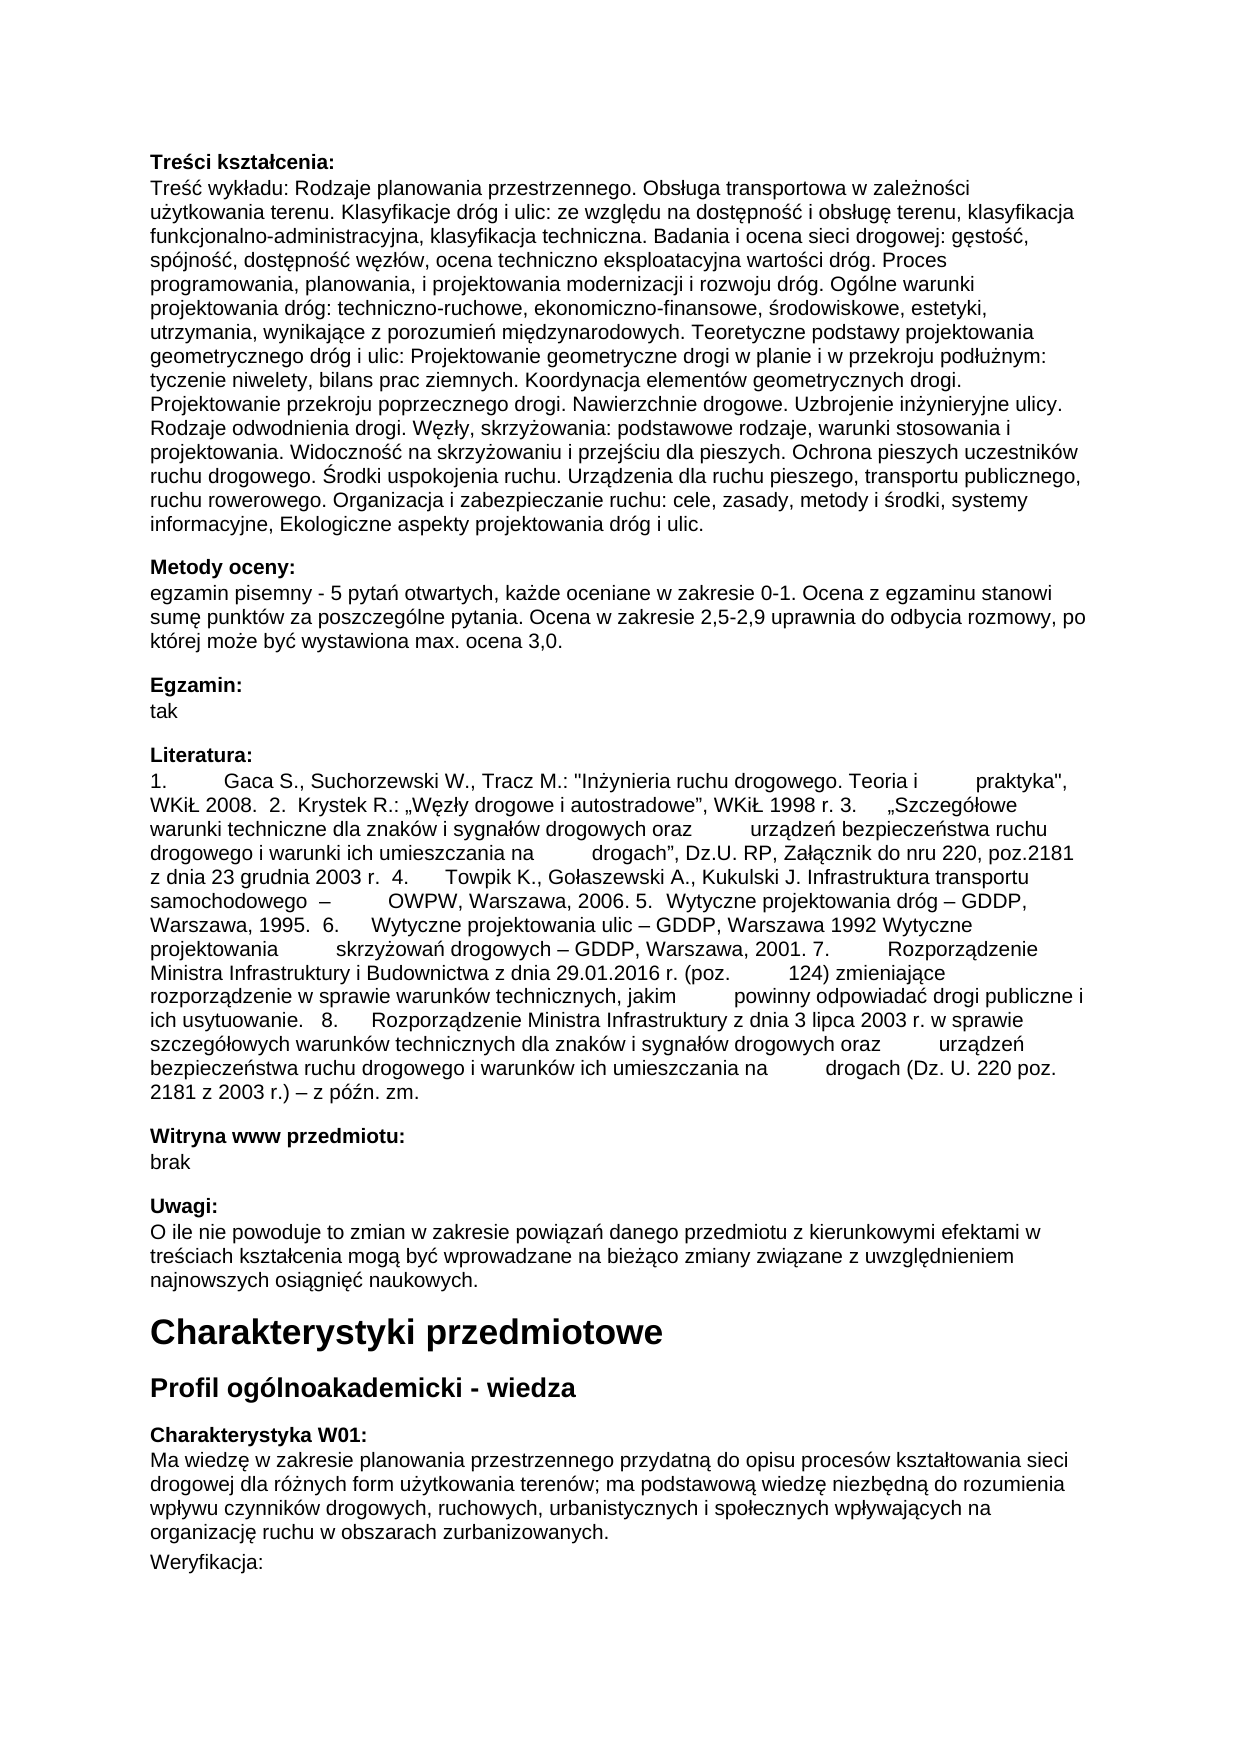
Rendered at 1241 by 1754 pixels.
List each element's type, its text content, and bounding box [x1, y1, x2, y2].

subtitle Profil ogólnoakademicki - wiedza [150, 1372, 1090, 1403]
text Charakterystyka W01: [150, 1423, 1090, 1447]
subtitle Charakterystyki przedmiotowe [150, 1311, 1090, 1352]
text Weryfikacja: [150, 1550, 1090, 1574]
text egzamin pisemny - 5 pytań otwartych, każde oceniane w zakresie 0-1. Ocena z egzaminu stanowi sumę punktów za poszczególne pytania. Ocena w zakresie 2,5-2,9 uprawnia do odbycia rozmowy, po której może być wystawiona max. ocena 3,0. [150, 581, 1090, 653]
text Literatura: [150, 743, 1090, 767]
text 1. Gaca S., Suchorzewski W., Tracz M.: "Inżynieria ruchu drogowego. Teoria i praktyka", WKiŁ 2008. 2. Krystek R.: „Węzły drogowe i autostradowe”, WKiŁ 1998 r. 3. „Szczegółowe warunki techniczne dla znaków i sygnałów drogowych oraz urządzeń bezpieczeństwa ruchu drogowego i warunki ich umieszczania na drogach”, Dz.U. RP, Załącznik do nru 220, poz.2181 z dnia 23 grudnia 2003 r. 4. Towpik K., Gołaszewski A., Kukulski J. Infrastruktura transportu samochodowego – OWPW, Warszawa, 2006. 5. Wytyczne projektowania dróg – GDDP, Warszawa, 1995. 6. Wytyczne projektowania ulic – GDDP, Warszawa 1992 Wytyczne projektowania skrzyżowań drogowych – GDDP, Warszawa, 2001. 7. Rozporządzenie Ministra Infrastruktury i Budownictwa z dnia 29.01.2016 r. (poz. 124) zmieniające rozporządzenie w sprawie warunków technicznych, jakim powinny odpowiadać drogi publiczne i ich usytuowanie. 8. Rozporządzenie Ministra Infrastruktury z dnia 3 lipca 2003 r. w sprawie szczegółowych warunków technicznych dla znaków i sygnałów drogowych oraz urządzeń bezpieczeństwa ruchu drogowego i warunków ich umieszczania na drogach (Dz. U. 220 poz. 2181 z 2003 r.) – z późn. zm. [150, 769, 1090, 1104]
text Ma wiedzę w zakresie planowania przestrzennego przydatną do opisu procesów kształtowania sieci drogowej dla różnych form użytkowania terenów; ma podstawową wiedzę niezbędną do rozumienia wpływu czynników drogowych, ruchowych, urbanistycznych i społecznych wpływających na organizację ruchu w obszarach zurbanizowanych. [150, 1448, 1090, 1544]
text Metody oceny: [150, 555, 1090, 579]
text O ile nie powoduje to zmian w zakresie powiązań danego przedmiotu z kierunkowymi efektami w treściach kształcenia mogą być wprowadzane na bieżąco zmiany związane z uwzględnieniem najnowszych osiągnięć naukowych. [150, 1220, 1090, 1292]
text tak [150, 699, 1090, 723]
text brak [150, 1150, 1090, 1174]
text Egzamin: [150, 673, 1090, 697]
text Uwagi: [150, 1194, 1090, 1218]
text Treści kształcenia: [150, 150, 1090, 174]
text Witryna www przedmiotu: [150, 1124, 1090, 1148]
text Treść wykładu: Rodzaje planowania przestrzennego. Obsługa transportowa w zależności użytkowania terenu. Klasyfikacje dróg i ulic: ze względu na dostępność i obsługę terenu, klasyfikacja funkcjonalno-administracyjna, klasyfikacja techniczna. Badania i ocena sieci drogowej: gęstość, spójność, dostępność węzłów, ocena techniczno eksploatacyjna wartości dróg. Proces programowania, planowania, i projektowania modernizacji i rozwoju dróg. Ogólne warunki projektowania dróg: techniczno-ruchowe, ekonomiczno-finansowe, środowiskowe, estetyki, utrzymania, wynikające z porozumień międzynarodowych. Teoretyczne podstawy projektowania geometrycznego dróg i ulic: Projektowanie geometryczne drogi w planie i w przekroju podłużnym: tyczenie niwelety, bilans prac ziemnych. Koordynacja elementów geometrycznych drogi. Projektowanie przekroju poprzecznego drogi. Nawierzchnie drogowe. Uzbrojenie inżynieryjne ulicy. Rodzaje odwodnienia drogi. Węzły, skrzyżowania: podstawowe rodzaje, warunki stosowania i projektowania. Widoczność na skrzyżowaniu i przejściu dla pieszych. Ochrona pieszych uczestników ruchu drogowego. Środki uspokojenia ruchu. Urządzenia dla ruchu pieszego, transportu publicznego, ruchu rowerowego. Organizacja i zabezpieczanie ruchu: cele, zasady, metody i środki, systemy informacyjne, Ekologiczne aspekty projektowania dróg i ulic. [150, 176, 1090, 535]
